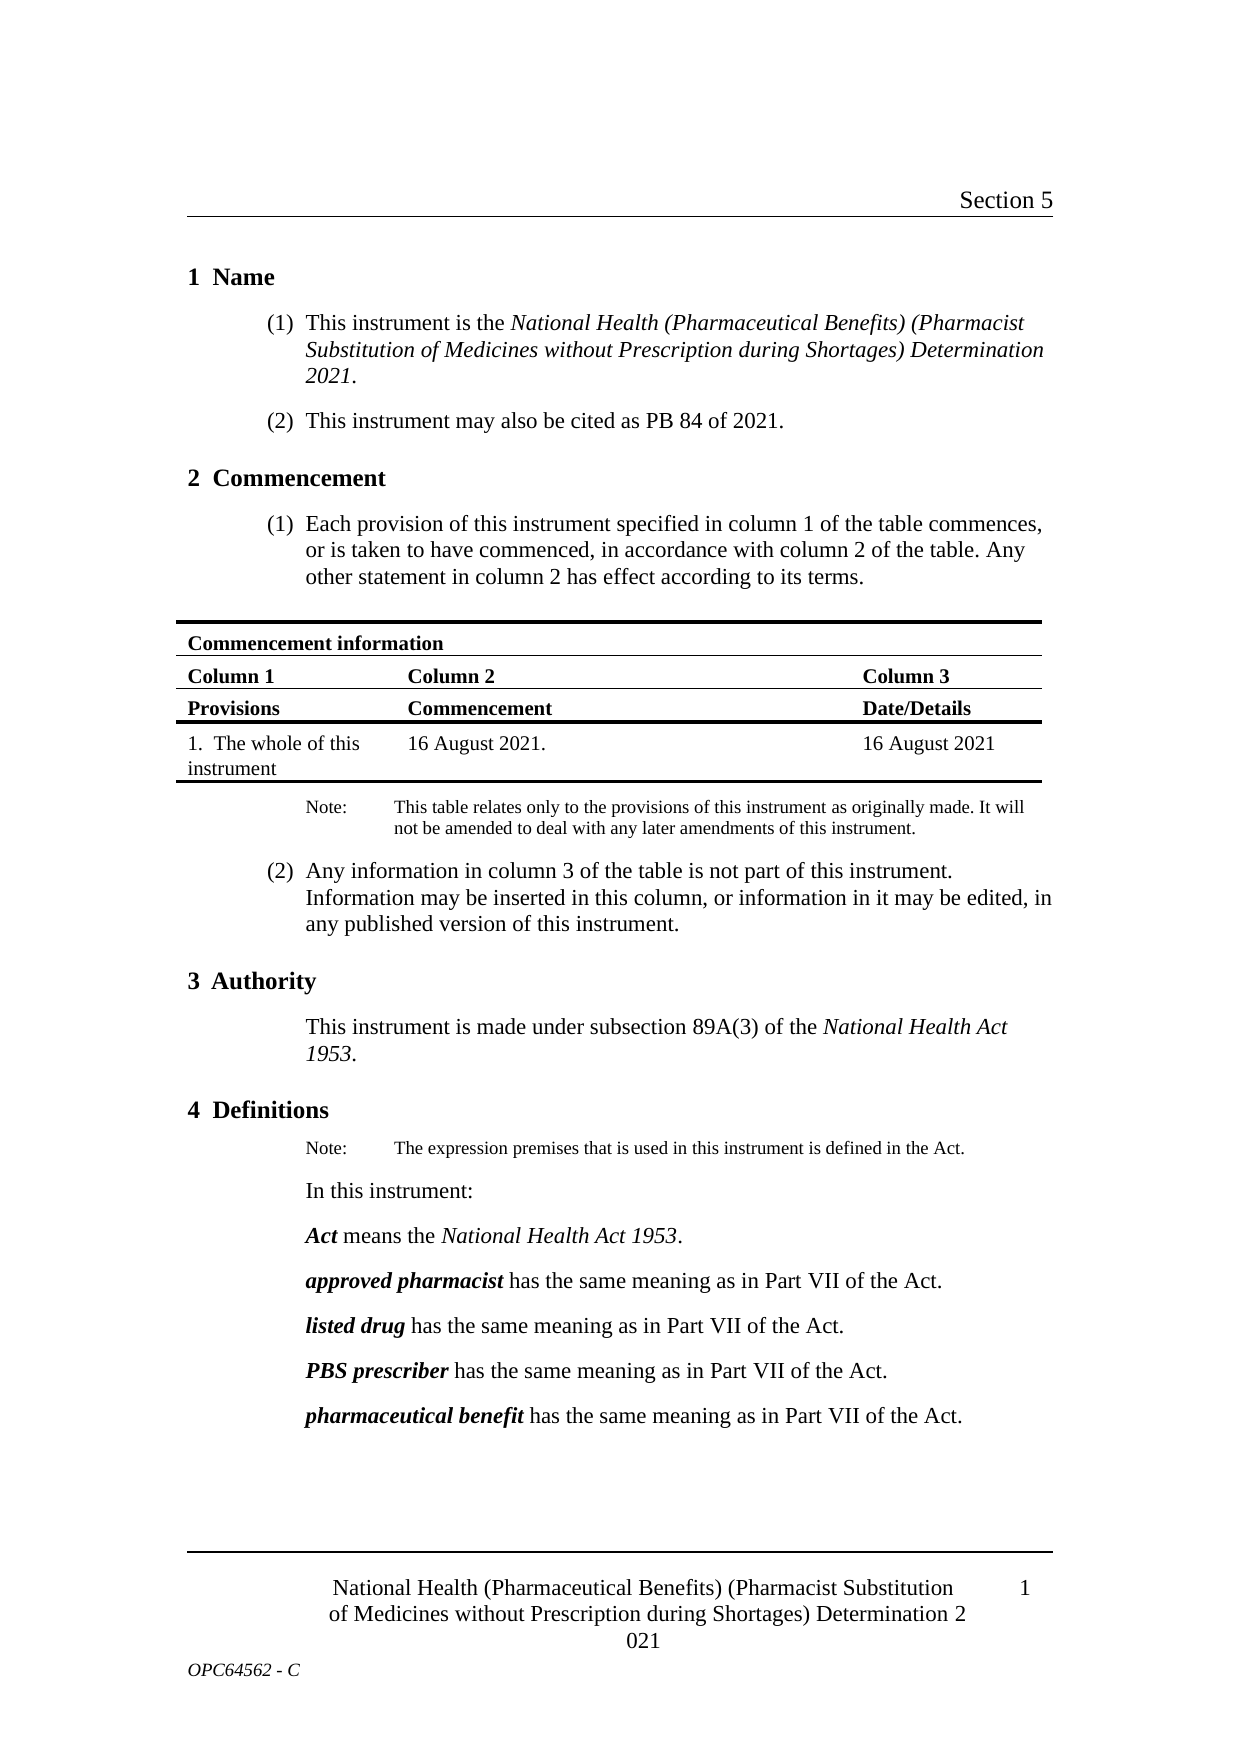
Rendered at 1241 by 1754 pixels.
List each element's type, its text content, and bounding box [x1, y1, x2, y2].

text (1) This instrument is the National Health (Pharmaceutical Benefits) (Pharmacist Substitution of Medicines without Prescription during Shortages) Determination 2021. [187, 309, 1053, 388]
text listed drug has the same meaning as in Part VII of the Act. [305, 1312, 1053, 1338]
table_cell 16 August 2021 [851, 724, 1042, 780]
table_cell Commencement [396, 689, 851, 720]
text (2) This instrument may also be cited as PB 84 of 2021. [187, 407, 1053, 433]
text approved pharmacist has the same meaning as in Part VII of the Act. [305, 1267, 1053, 1293]
table_cell Column 3 [851, 656, 1042, 688]
text 1 Name [187, 262, 1053, 291]
text (1) Each provision of this instrument specified in column 1 of the table commences, or is taken to have commenced, in accordance with column 2 of the table. Any other statement in column 2 has effect according to its terms. [187, 510, 1053, 589]
table_cell 1. The whole of this instrument [176, 724, 396, 780]
text pharmaceutical benefit has the same meaning as in Part VII of the Act. [305, 1402, 1053, 1429]
text 3 Authority [187, 966, 1053, 994]
table_header Commencement information [176, 624, 1042, 655]
text Note: This table relates only to the provisions of this instrument as originally made. It will not be amended to deal with any later amendments of this instrument. [305, 796, 1053, 839]
table_cell Date/Details [851, 689, 1042, 720]
table_cell Provisions [176, 689, 396, 720]
text 2 Commencement [187, 463, 1053, 491]
text PBS prescriber has the same meaning as in Part VII of the Act. [305, 1357, 1053, 1384]
table_cell Column 2 [396, 656, 851, 688]
text 4 Definitions [187, 1095, 1053, 1124]
table_cell Column 1 [176, 656, 396, 688]
text In this instrument: [187, 1177, 1053, 1203]
text Note: The expression premises that is used in this instrument is defined in the Act. [305, 1137, 1053, 1158]
table_cell 16 August 2021. [396, 724, 851, 780]
text Act means the National Health Act 1953. [305, 1222, 1053, 1248]
text This instrument is made under subsection 89A(3) of the National Health Act 1953. [187, 1013, 1053, 1066]
text (2) Any information in column 3 of the table is not part of this instrument. Information may be inserted in this column, or information in it may be edited, in any published version of this instrument. [187, 857, 1053, 937]
